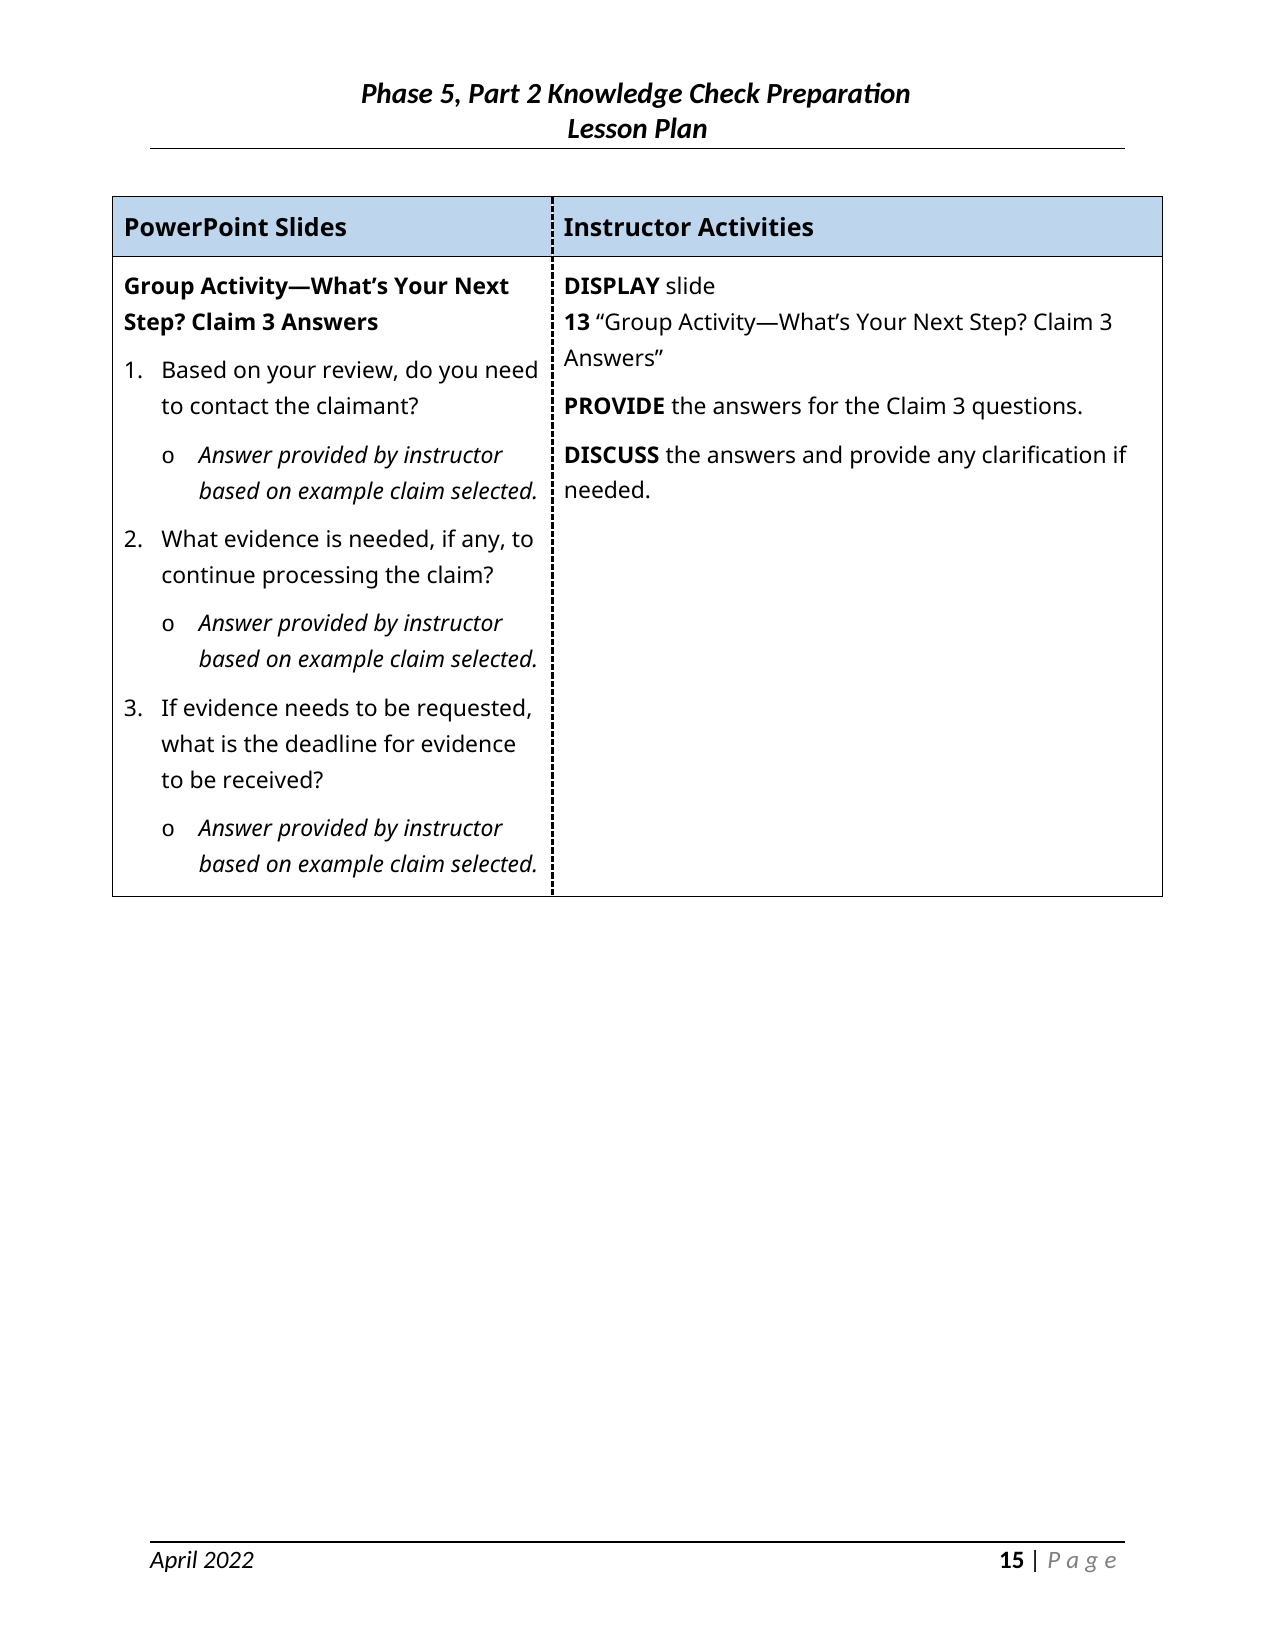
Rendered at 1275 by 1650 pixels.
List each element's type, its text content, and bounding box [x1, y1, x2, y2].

table_cell Group Activity—What’s Your Next Step? Claim 3 Answers Based on your review, do you need to contact the claimant? Answer provided by instructor based on example claim selected. What evidence is needed, if any, to continue processing the claim? Answer provided by instructor based on example claim selected. If evidence needs to be requested, what is the deadline for evidence to be received? Answer provided by instructor based on example claim selected. [113, 257, 552, 896]
table_cell DISPLAY slide “Group Activity—What’s Your Next Step? Claim 3 Answers” PROVIDE the answers for the Claim 3 questions. DISCUSS the answers and provide any clarification if needed. [553, 257, 1162, 896]
table_header Instructor Activities [553, 197, 1162, 256]
table_header PowerPoint Slides [113, 197, 552, 256]
